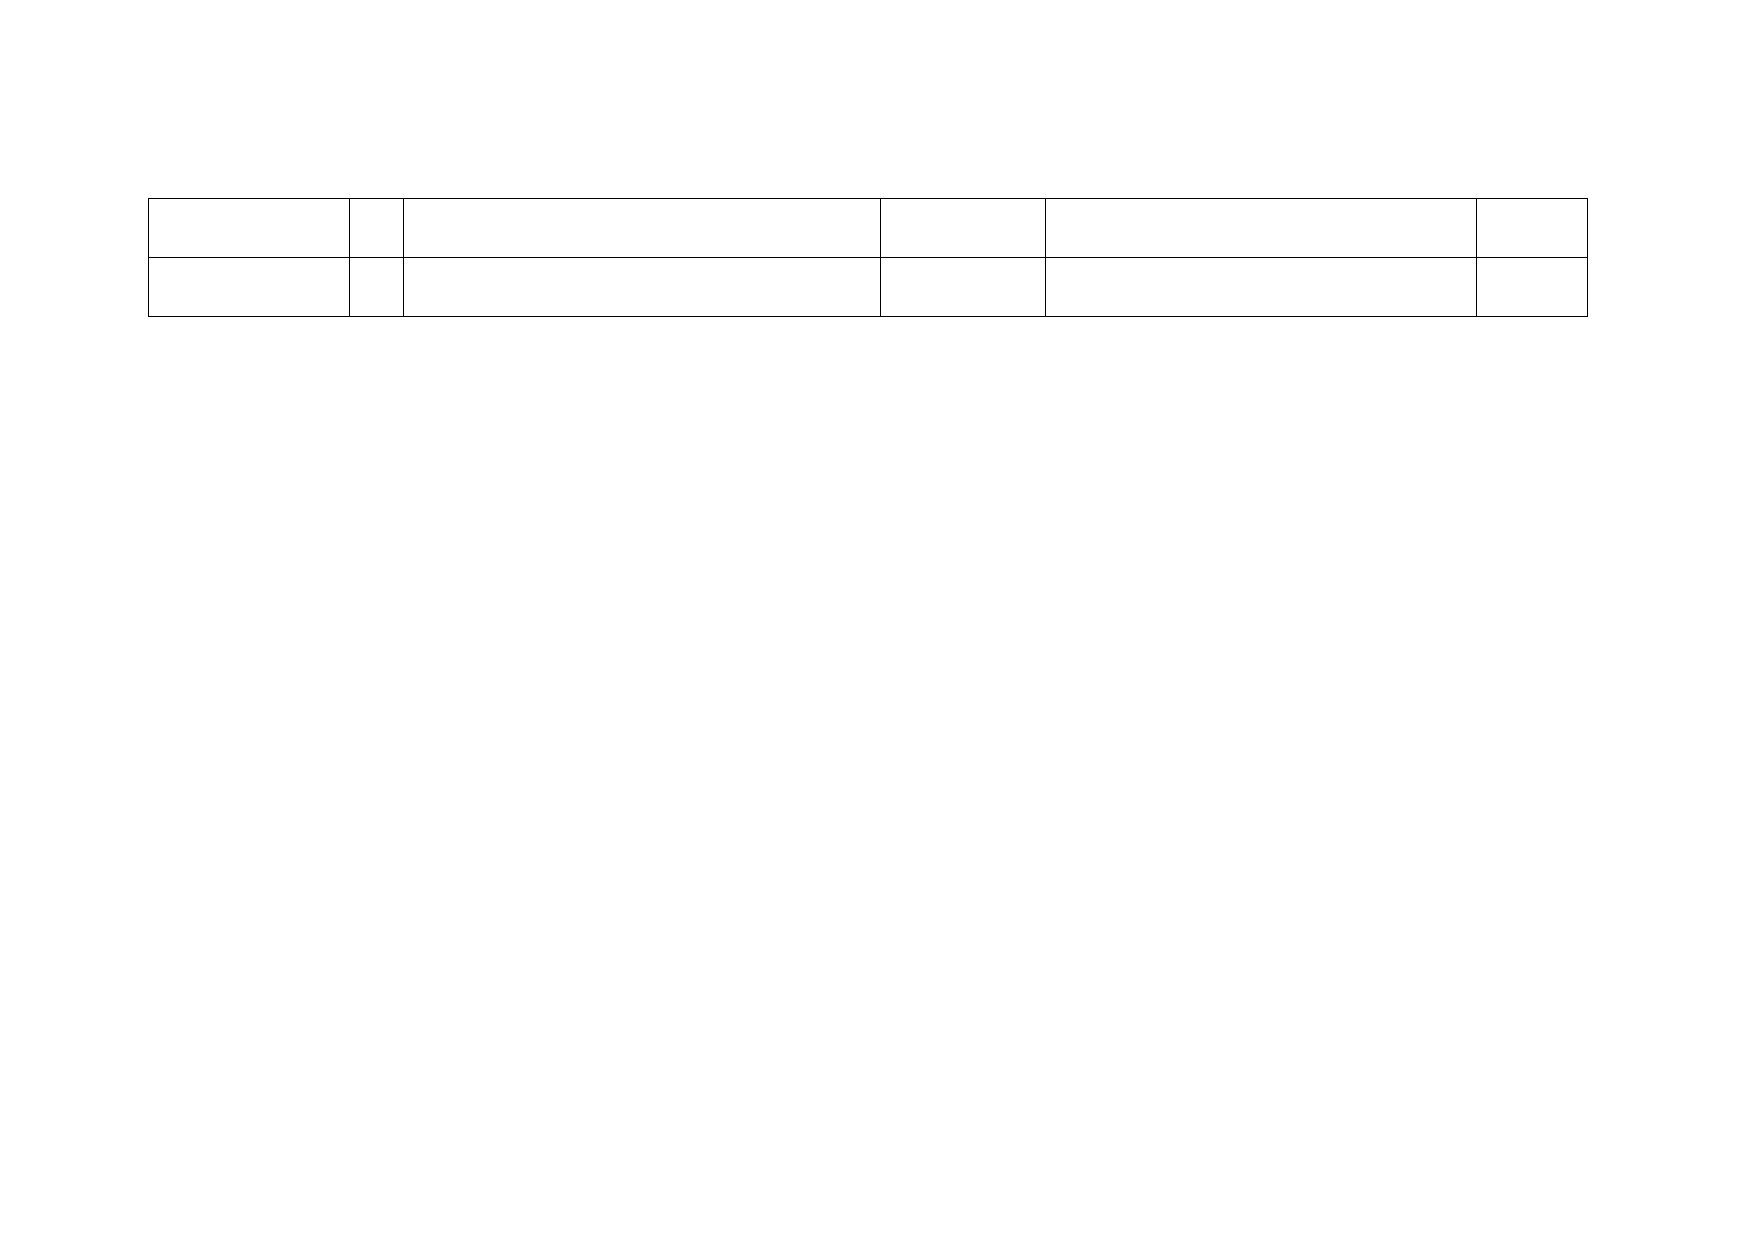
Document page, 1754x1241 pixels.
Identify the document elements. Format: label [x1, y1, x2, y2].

table_cell [1477, 199, 1587, 257]
table_cell [149, 258, 349, 316]
table_cell [404, 199, 880, 257]
table_cell [881, 258, 1045, 316]
table_cell [881, 199, 1045, 257]
table_cell [1477, 258, 1587, 316]
table_cell [350, 258, 403, 316]
table_cell [1046, 258, 1476, 316]
table_cell [350, 199, 403, 257]
table_cell [1046, 199, 1476, 257]
table_cell [404, 258, 880, 316]
table_cell [149, 199, 349, 257]
